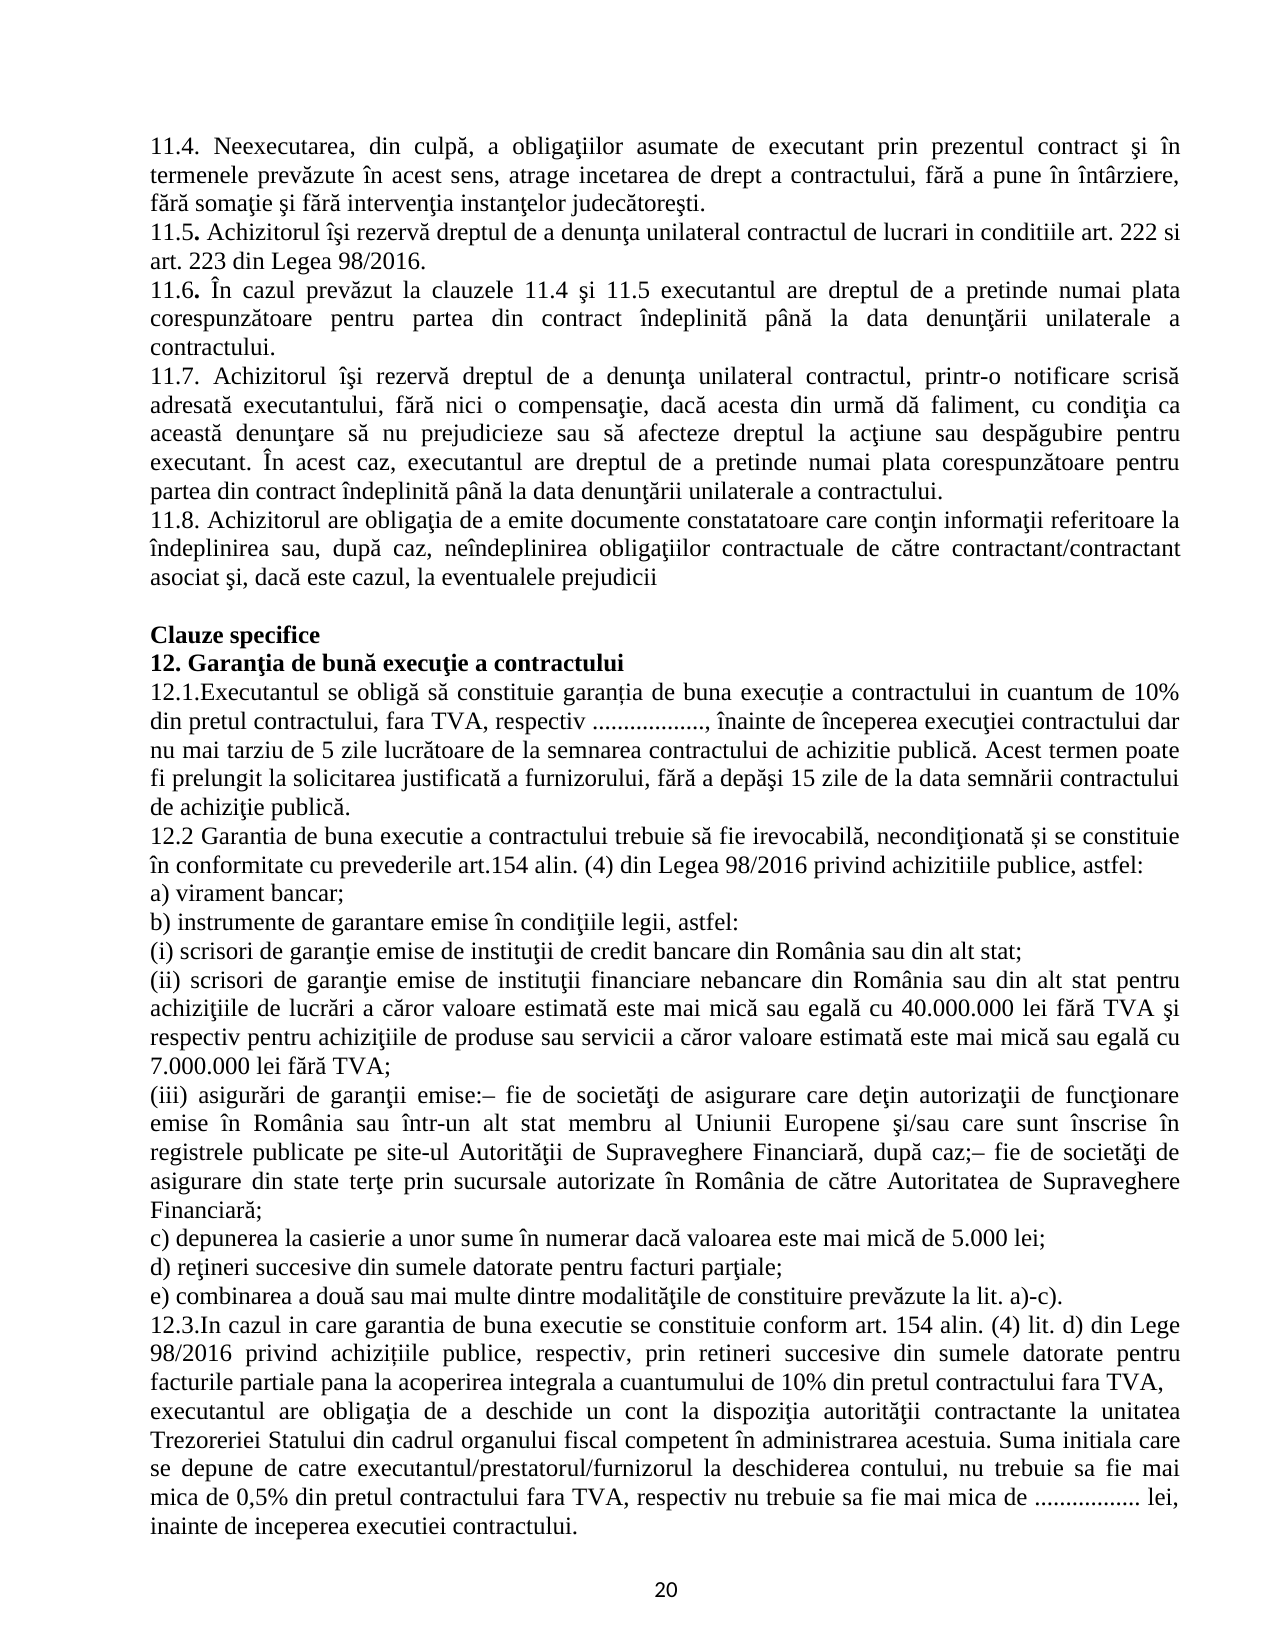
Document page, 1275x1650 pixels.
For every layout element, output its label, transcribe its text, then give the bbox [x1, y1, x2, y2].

text Clauze specifice [150, 620, 1181, 648]
text e) combinarea a două sau mai multe dintre modalităţile de constituire prevăzute la lit. a)-c). [150, 1281, 1181, 1310]
text c) depunerea la casierie a unor sume în numerar dacă valoarea este mai mică de 5.000 lei; [150, 1223, 1181, 1252]
text a) virament bancar; [150, 878, 1181, 907]
text 12. Garanţia de bună execuţie a contractului [150, 648, 1181, 677]
text executantul are obligaţia de a deschide un cont la dispoziţia autorităţii contractante la unitatea Trezoreriei Statului din cadrul organului fiscal competent în administrarea acestuia. Suma initiala care se depune de catre executantul/prestatorul/furnizorul la deschiderea contului, nu trebuie sa fie mai mica de 0,5% din pretul contractului fara TVA, respectiv nu trebuie sa fie mai mica de ................. lei, inainte de inceperea executiei contractului. [150, 1396, 1181, 1540]
text 12.3.In cazul in care garantia de buna executie se constituie conform art. 154 alin. (4) lit. d) din Lege 98/2016 privind achizițiile publice, respectiv, prin retineri succesive din sumele datorate pentru facturile partiale pana la acoperirea integrala a cuantumului de 10% din pretul contractului fara TVA, [150, 1310, 1181, 1396]
text (iii) asigurări de garanţii emise:– fie de societăţi de asigurare care deţin autorizaţii de funcţionare emise în România sau într-un alt stat membru al Uniunii Europene şi/sau care sunt înscrise în registrele publicate pe site-ul Autorităţii de Supraveghere Financiară, după caz;– fie de societăţi de asigurare din state terţe prin sucursale autorizate în România de către Autoritatea de Supraveghere Financiară; [150, 1080, 1181, 1223]
text 12.2 Garantia de buna executie a contractului trebuie să fie irevocabilă, necondiţionată și se constituie în conformitate cu prevederile art.154 alin. (4) din Legea 98/2016 privind achizitiile publice, astfel: [150, 821, 1181, 878]
text 11.4. Neexecutarea, din culpă, a obligaţiilor asumate de executant prin prezentul contract şi în termenele prevăzute în acest sens, atrage incetarea de drept a contractului, fără a pune în întârziere, fără somaţie şi fără intervenţia instanţelor judecătoreşti. [150, 131, 1181, 217]
text (ii) scrisori de garanţie emise de instituţii financiare nebancare din România sau din alt stat pentru achiziţiile de lucrări a căror valoare estimată este mai mică sau egală cu 40.000.000 lei fără TVA şi respectiv pentru achiziţiile de produse sau servicii a căror valoare estimată este mai mică sau egală cu 7.000.000 lei fără TVA; [150, 965, 1181, 1080]
text (i) scrisori de garanţie emise de instituţii de credit bancare din România sau din alt stat; [150, 936, 1181, 965]
text 11.5. Achizitorul îşi rezervă dreptul de a denunţa unilateral contractul de lucrari in conditiile art. 222 si art. 223 din Legea 98/2016. [150, 217, 1181, 275]
text 11.7. Achizitorul îşi rezervă dreptul de a denunţa unilateral contractul, printr-o notificare scrisă adresată executantului, fără nici o compensaţie, dacă acesta din urmă dă faliment, cu condiţia ca această denunţare să nu prejudicieze sau să afecteze dreptul la acţiune sau despăgubire pentru executant. În acest caz, executantul are dreptul de a pretinde numai plata corespunzătoare pentru partea din contract îndeplinită până la data denunţării unilaterale a contractului. [150, 361, 1181, 505]
text 11.8. Achizitorul are obligaţia de a emite documente constatatoare care conţin informaţii referitoare la îndeplinirea sau, după caz, neîndeplinirea obligaţiilor contractuale de către contractant/contractant asociat şi, dacă este cazul, la eventualele prejudicii [150, 505, 1181, 591]
text d) reţineri succesive din sumele datorate pentru facturi parţiale; [150, 1252, 1181, 1281]
text 11.6. În cazul prevăzut la clauzele 11.4 şi 11.5 executantul are dreptul de a pretinde numai plata corespunzătoare pentru partea din contract îndeplinită până la data denunţării unilaterale a contractului. [150, 275, 1181, 361]
text 12.1.Executantul se obligă să constituie garanția de buna execuție a contractului in cuantum de 10% din pretul contractului, fara TVA, respectiv .................., înainte de începerea execuţiei contractului dar nu mai tarziu de 5 zile lucrătoare de la semnarea contractului de achizitie publică. Acest termen poate fi prelungit la solicitarea justificată a furnizorului, fără a depăşi 15 zile de la data semnării contractului de achiziţie publică. [150, 677, 1181, 821]
text b) instrumente de garantare emise în condiţiile legii, astfel: [150, 907, 1181, 936]
